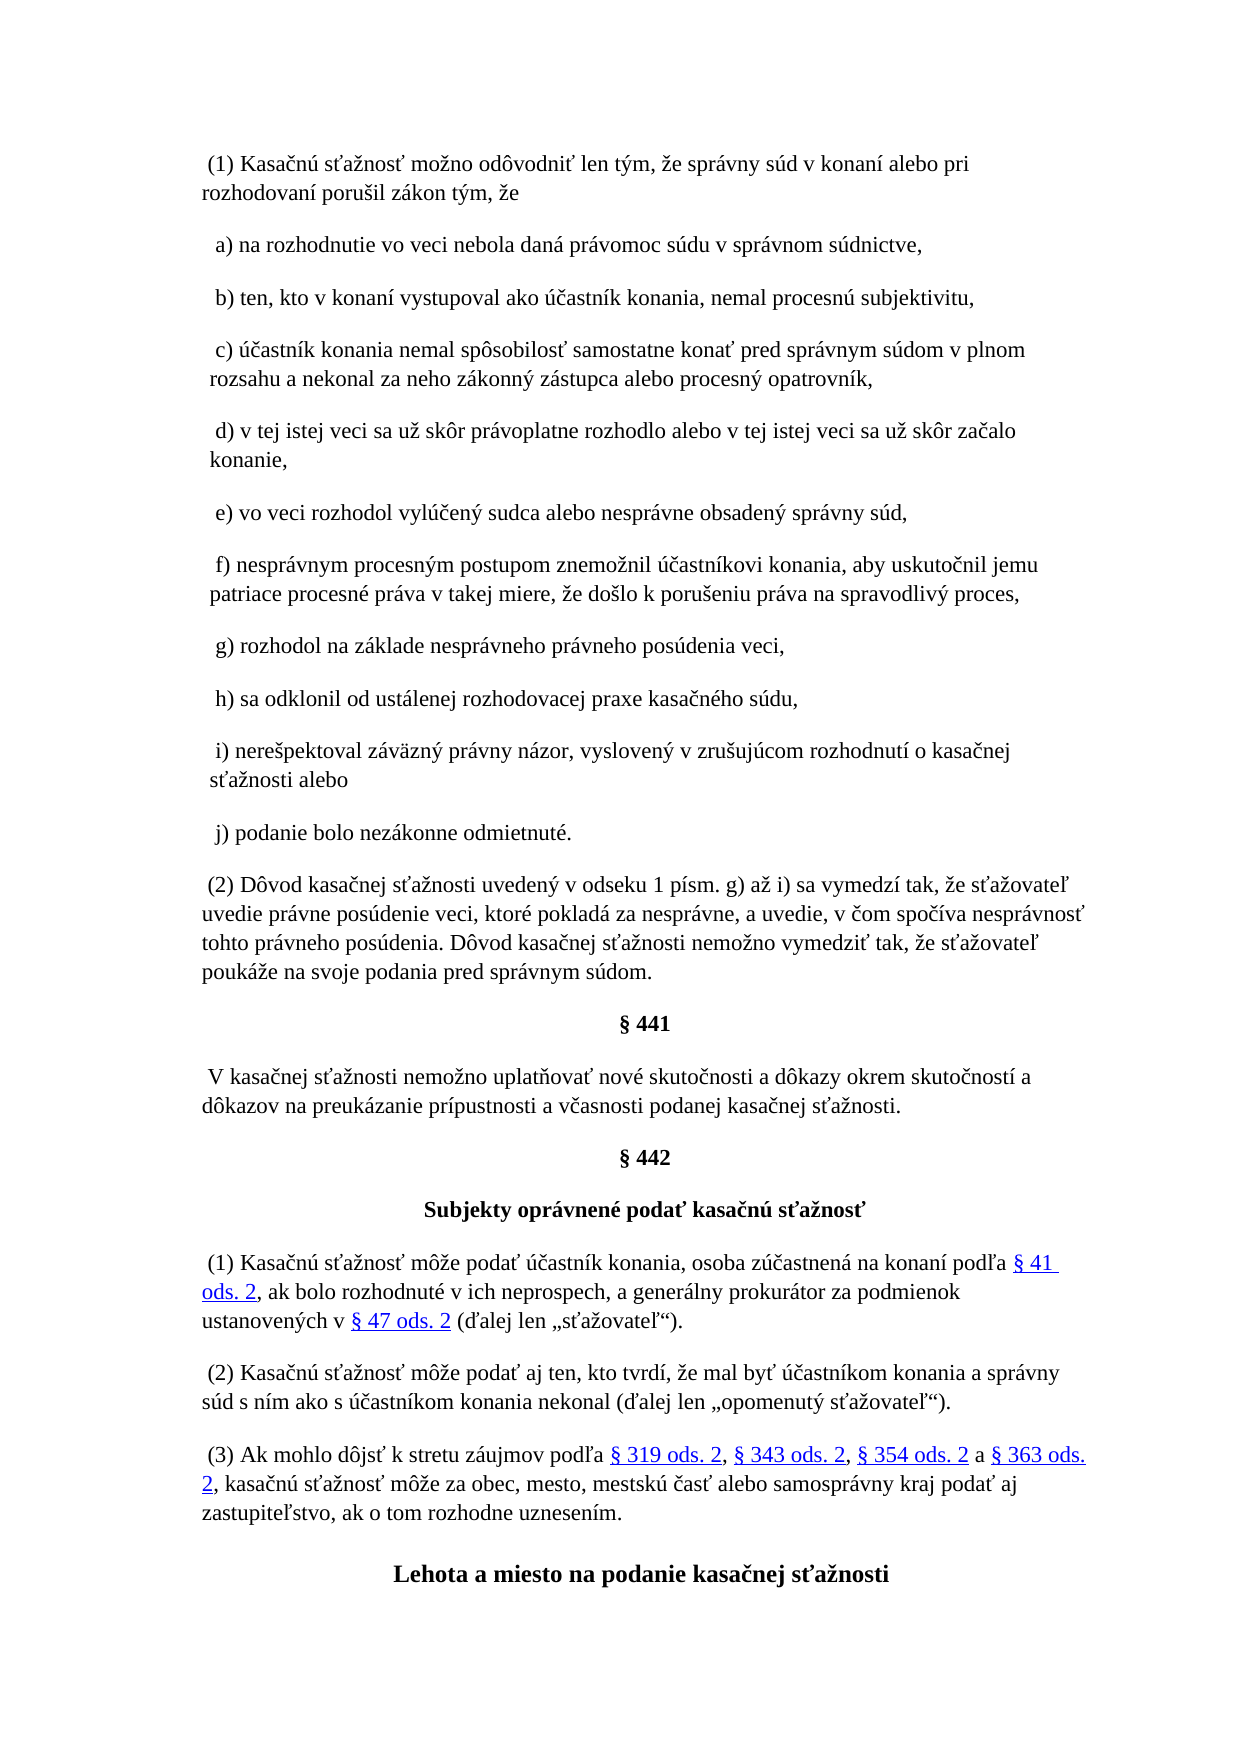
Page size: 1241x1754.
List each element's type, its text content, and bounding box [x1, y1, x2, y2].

text (2) Kasačnú sťažnosť môže podať aj ten, kto tvrdí, že mal byť účastníkom konania a správny súd s ním ako s účastníkom konania nekonal (ďalej len „opomenutý sťažovateľ“). [202, 1359, 1090, 1414]
text b) ten, kto v konaní vystupoval ako účastník konania, nemal procesnú subjektivitu, [209, 284, 1090, 310]
text e) vo veci rozhodol vylúčený sudca alebo nesprávne obsadený správny súd, [209, 499, 1090, 525]
text (2) Dôvod kasačnej sťažnosti uvedený v odseku 1 písm. g) až i) sa vymedzí tak, že sťažovateľ uvedie právne posúdenie veci, ktoré pokladá za nesprávne, a uvedie, v čom spočíva nesprávnosť tohto právneho posúdenia. Dôvod kasačnej sťažnosti nemožno vymedziť tak, že sťažovateľ poukáže na svoje podania pred správnym súdom. [202, 871, 1090, 984]
text f) nesprávnym procesným postupom znemožnil účastníkovi konania, aby uskutočnil jemu patriace procesné práva v takej miere, že došlo k porušeniu práva na spravodlivý proces, [209, 551, 1090, 607]
text i) nerešpektoval záväzný právny názor, vyslovený v zrušujúcom rozhodnutí o kasačnej sťažnosti alebo [209, 737, 1090, 793]
text § 442 [194, 1144, 1090, 1171]
text Subjekty oprávnené podať kasačnú sťažnosť [194, 1197, 1090, 1223]
text (1) Kasačnú sťažnosť možno odôvodniť len tým, že správny súd v konaní alebo pri rozhodovaní porušil zákon tým, že [202, 150, 1090, 205]
text a) na rozhodnutie vo veci nebola daná právomoc súdu v správnom súdnictve, [209, 231, 1090, 258]
text c) účastník konania nemal spôsobilosť samostatne konať pred správnym súdom v plnom rozsahu a nekonal za neho zákonný zástupca alebo procesný opatrovník, [209, 336, 1090, 391]
text § 441 [194, 1010, 1090, 1037]
text g) rozhodol na základe nesprávneho právneho posúdenia veci, [209, 633, 1090, 659]
text d) v tej istej veci sa už skôr právoplatne rozhodlo alebo v tej istej veci sa už skôr začalo konanie, [209, 417, 1090, 473]
text (3) Ak mohlo dôjsť k stretu záujmov podľa § 319 ods. 2, § 343 ods. 2, § 354 ods. 2 a § 363 ods. 2, kasačnú sťažnosť môže za obec, mesto, mestskú časť alebo samosprávny kraj podať aj zastupiteľstvo, ak o tom rozhodne uznesením. [202, 1441, 1090, 1525]
text Lehota a miesto na podanie kasačnej sťažnosti [186, 1559, 1090, 1587]
text j) podanie bolo nezákonne odmietnuté. [209, 819, 1090, 845]
text h) sa odklonil od ustálenej rozhodovacej praxe kasačného súdu, [209, 685, 1090, 711]
text V kasačnej sťažnosti nemožno uplatňovať nové skutočnosti a dôkazy okrem skutočností a dôkazov na preukázanie prípustnosti a včasnosti podanej kasačnej sťažnosti. [202, 1063, 1090, 1118]
text (1) Kasačnú sťažnosť môže podať účastník konania, osoba zúčastnená na konaní podľa § 41 ods. 2, ak bolo rozhodnuté v ich neprospech, a generálny prokurátor za podmienok ustanovených v § 47 ods. 2 (ďalej len „sťažovateľ“). [202, 1249, 1090, 1333]
